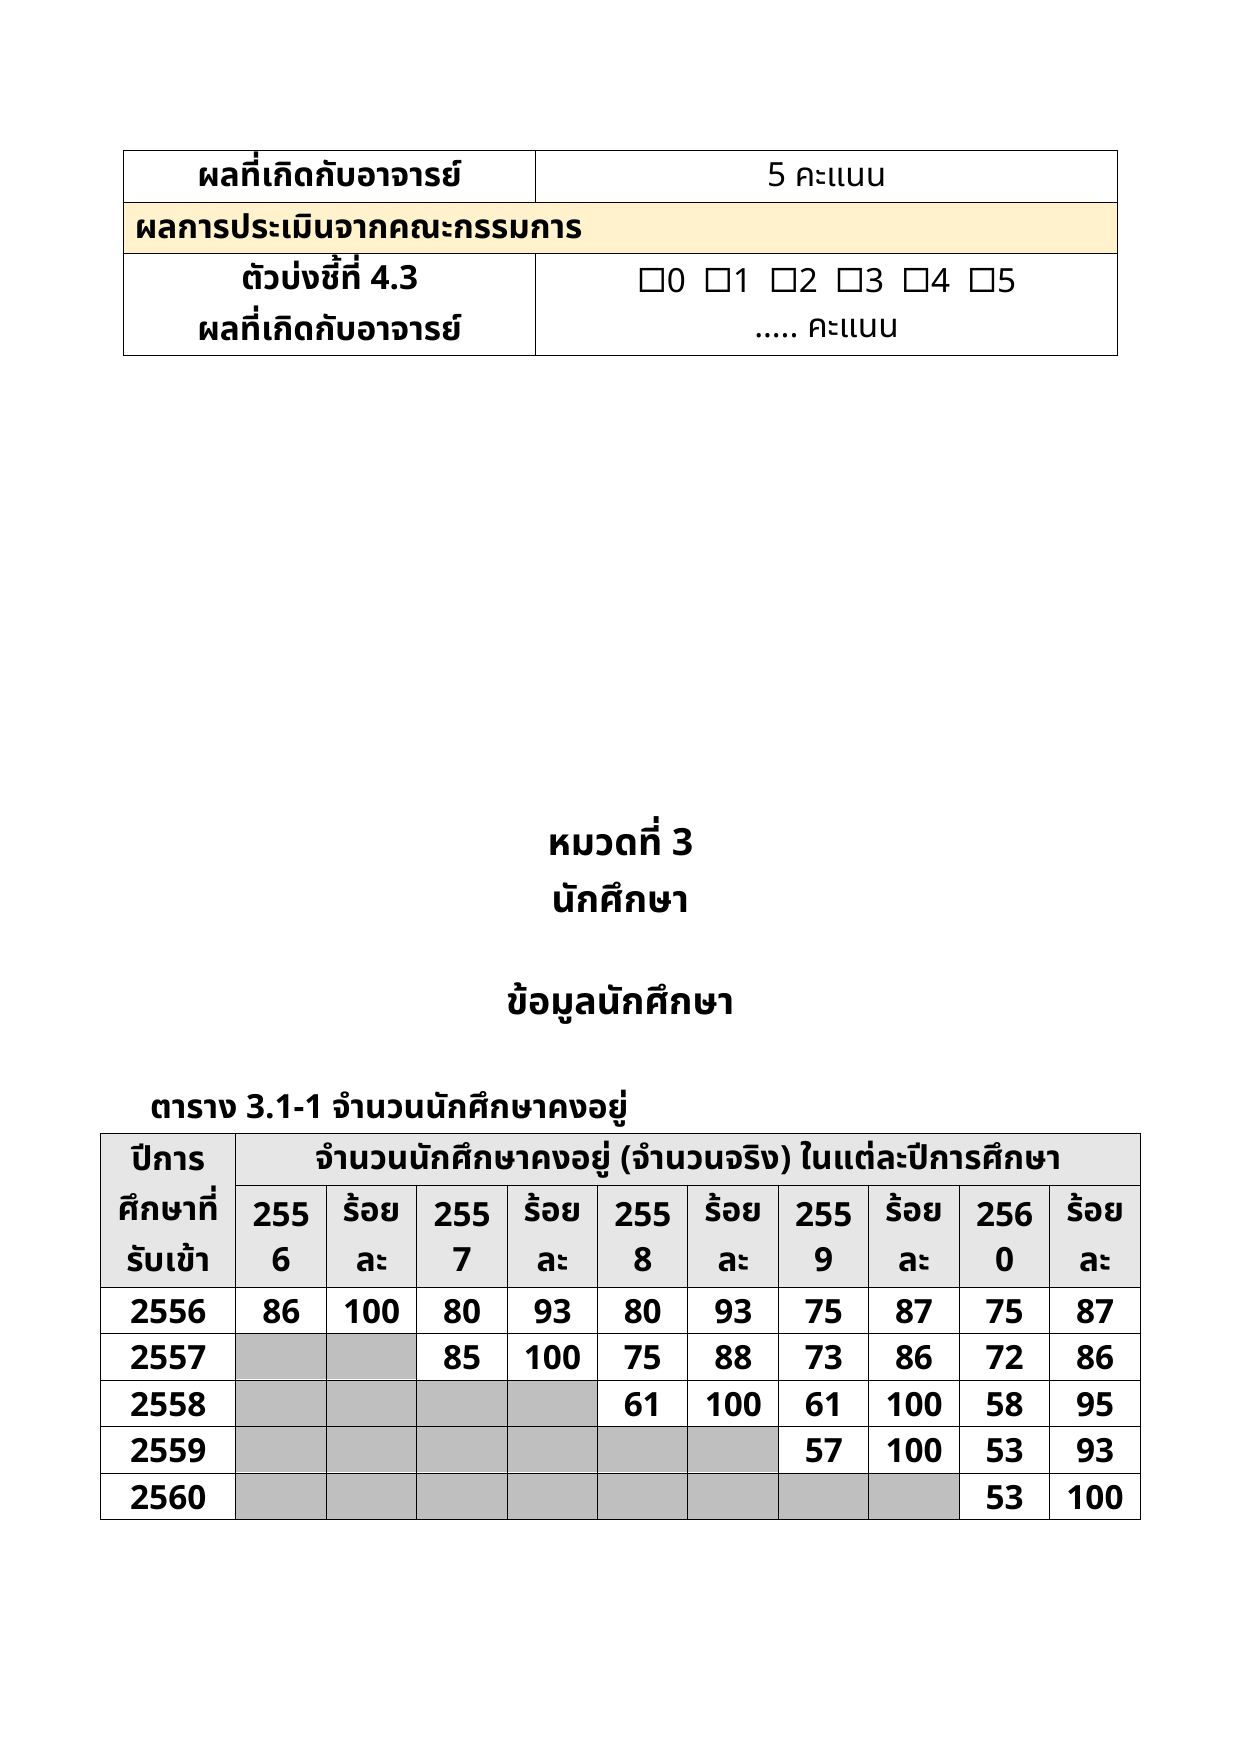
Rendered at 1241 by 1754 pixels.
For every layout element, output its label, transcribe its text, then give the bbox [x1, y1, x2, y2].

table_cell 53 [960, 1427, 1049, 1472]
table_cell 86 [236, 1288, 326, 1333]
table_cell ร้อยละ [869, 1186, 959, 1287]
table_cell [236, 1334, 326, 1379]
table_cell [508, 1474, 597, 1519]
text ข้อมูลนักศึกษา [150, 975, 1090, 1031]
table_cell 80 [417, 1288, 507, 1333]
table_cell [688, 1474, 778, 1519]
table_cell [598, 1474, 687, 1519]
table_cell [124, 151, 535, 202]
table_cell [417, 1381, 507, 1426]
table_cell 61 [779, 1381, 868, 1426]
table_cell [688, 1427, 778, 1472]
table_cell [327, 1474, 416, 1519]
table_cell 2557 [101, 1334, 235, 1379]
table_cell 100 [508, 1334, 597, 1379]
table_cell 80 [598, 1288, 687, 1333]
table_cell [327, 1427, 416, 1472]
table_cell 100 [327, 1288, 416, 1333]
text ตาราง 3.1-1 จำนวนนักศึกษาคงอยู่ [150, 1082, 1090, 1133]
table_cell 2560 [960, 1186, 1049, 1287]
table_cell 58 [960, 1381, 1049, 1426]
table_cell ร้อยละ [508, 1186, 597, 1287]
table_cell 86 [1050, 1334, 1140, 1379]
table_cell 0 1 2 3 4 5 ….. คะแนน [536, 254, 1117, 355]
table_cell 93 [688, 1288, 778, 1333]
table_cell [508, 1381, 597, 1426]
table_cell 100 [1050, 1474, 1140, 1519]
table_cell [236, 1381, 326, 1426]
text หมวดที่ 3 [150, 816, 1090, 873]
table_cell 61 [598, 1381, 687, 1426]
table_cell 57 [779, 1427, 868, 1472]
table_cell 86 [869, 1334, 959, 1379]
table_cell 100 [869, 1427, 959, 1472]
table_cell 93 [1050, 1427, 1140, 1472]
table_cell 2557 [417, 1186, 507, 1287]
table_cell 75 [598, 1334, 687, 1379]
table_header ปีการศึกษาที่รับเข้า [101, 1134, 235, 1287]
table_cell 75 [960, 1288, 1049, 1333]
table_cell 2556 [236, 1186, 326, 1287]
table_cell 2559 [101, 1427, 235, 1472]
table_cell 73 [779, 1334, 868, 1379]
table_cell 2556 [101, 1288, 235, 1333]
table_cell [779, 1474, 868, 1519]
table_cell ตัวบ่งชี้ที่ 4.3 ผลที่เกิดกับอาจารย์ [124, 254, 535, 355]
table_cell 100 [688, 1381, 778, 1426]
table_cell [417, 1474, 507, 1519]
table_cell ร้อยละ [327, 1186, 416, 1287]
table_cell [236, 1427, 326, 1472]
table_cell 2559 [779, 1186, 868, 1287]
table_cell 95 [1050, 1381, 1140, 1426]
text นักศึกษา [150, 873, 1090, 929]
table_cell 0 1 2 3 4 5 5 คะแนน [536, 151, 1117, 202]
table_cell 85 [417, 1334, 507, 1379]
table_cell 88 [688, 1334, 778, 1379]
table_cell 2558 [598, 1186, 687, 1287]
table_cell [508, 1427, 597, 1472]
table_cell 2558 [101, 1381, 235, 1426]
table_cell 53 [960, 1474, 1049, 1519]
table_cell [327, 1381, 416, 1426]
table_cell [417, 1427, 507, 1472]
table_cell 87 [1050, 1288, 1140, 1333]
table_cell ร้อยละ [688, 1186, 778, 1287]
table_cell ร้อยละ [1050, 1186, 1140, 1287]
table_cell ผลการประเมินจากคณะกรรมการ [124, 203, 1117, 253]
table_cell 87 [869, 1288, 959, 1333]
table_cell 100 [869, 1381, 959, 1426]
table_cell 75 [779, 1288, 868, 1333]
table_cell [598, 1427, 687, 1472]
table_header จำนวนนักศึกษาคงอยู่ (จำนวนจริง) ในแต่ละปีการศึกษา [236, 1134, 1140, 1185]
table_cell [869, 1474, 959, 1519]
table_cell 2560 [101, 1474, 235, 1519]
table_cell [327, 1334, 416, 1379]
table_cell 93 [508, 1288, 597, 1333]
table_cell 72 [960, 1334, 1049, 1379]
table_cell [236, 1474, 326, 1519]
